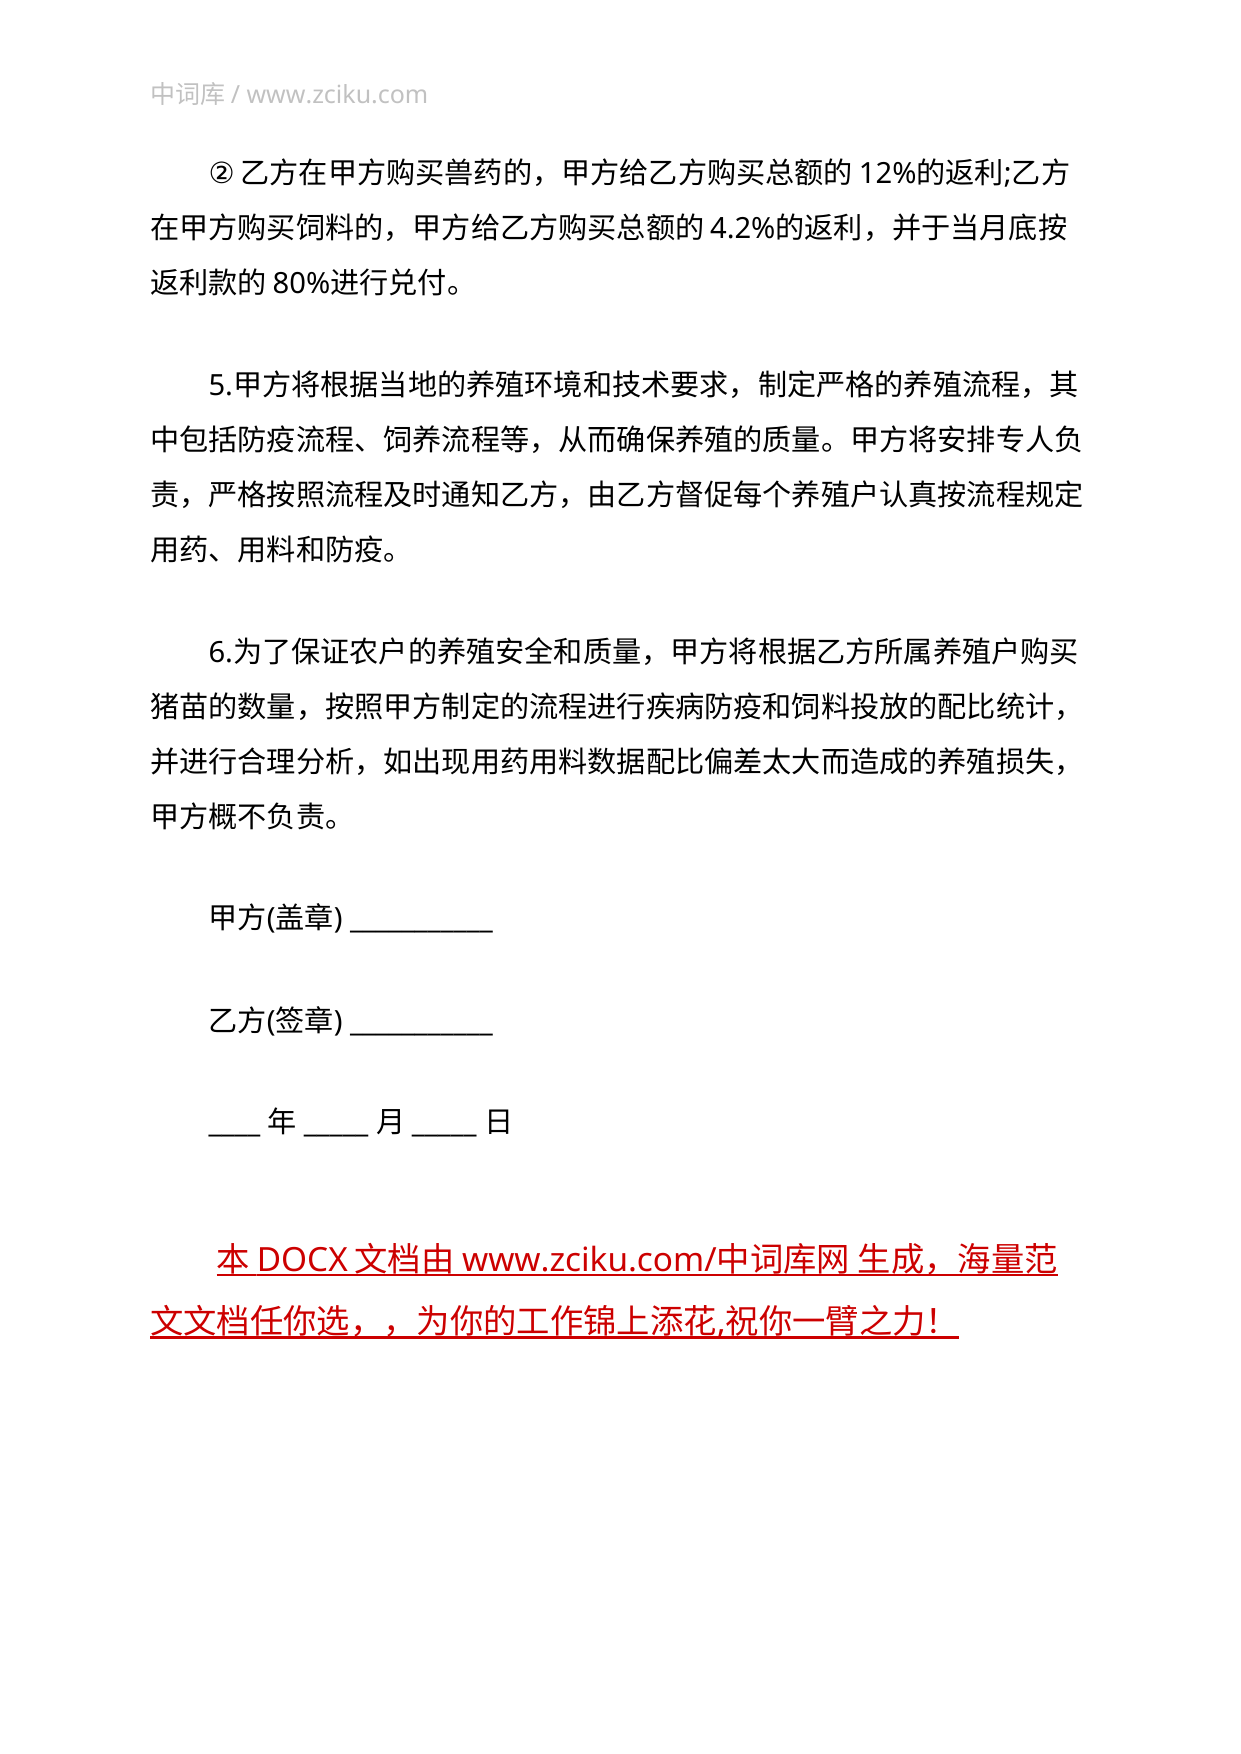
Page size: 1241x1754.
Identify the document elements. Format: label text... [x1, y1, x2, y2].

text 乙方(签章) ___________ [150, 997, 1090, 1039]
text ____ 年 _____ 月 _____ 日 [150, 1099, 1090, 1141]
text 6.为了保证农户的养殖安全和质量，甲方将根据乙方所属养殖户购买猪苗的数量，按照甲方制定的流程进行疾病防疫和饲料投放的配比统计，并进行合理分析，如出现用药用料数据配比偏差太大而造成的养殖损失，甲方概不负责。 [150, 628, 1090, 836]
text 甲方(盖章) ___________ [150, 895, 1090, 937]
text ②乙方在甲方购买兽药的，甲方给乙方购买总额的12%的返利;乙方在甲方购买饲料的，甲方给乙方购买总额的4.2%的返利，并于当月底按返利款的80%进行兑付。 [150, 150, 1090, 302]
text 本DOCX文档由 www.zciku.com/中词库网 生成，海量范文文档任你选，，为你的工作锦上添花,祝你一臂之力！ [150, 1232, 1090, 1343]
text 5.甲方将根据当地的养殖环境和技术要求，制定严格的养殖流程，其中包括防疫流程、饲养流程等，从而确保养殖的质量。甲方将安排专人负责，严格按照流程及时通知乙方，由乙方督促每个养殖户认真按流程规定用药、用料和防疫。 [150, 362, 1090, 569]
